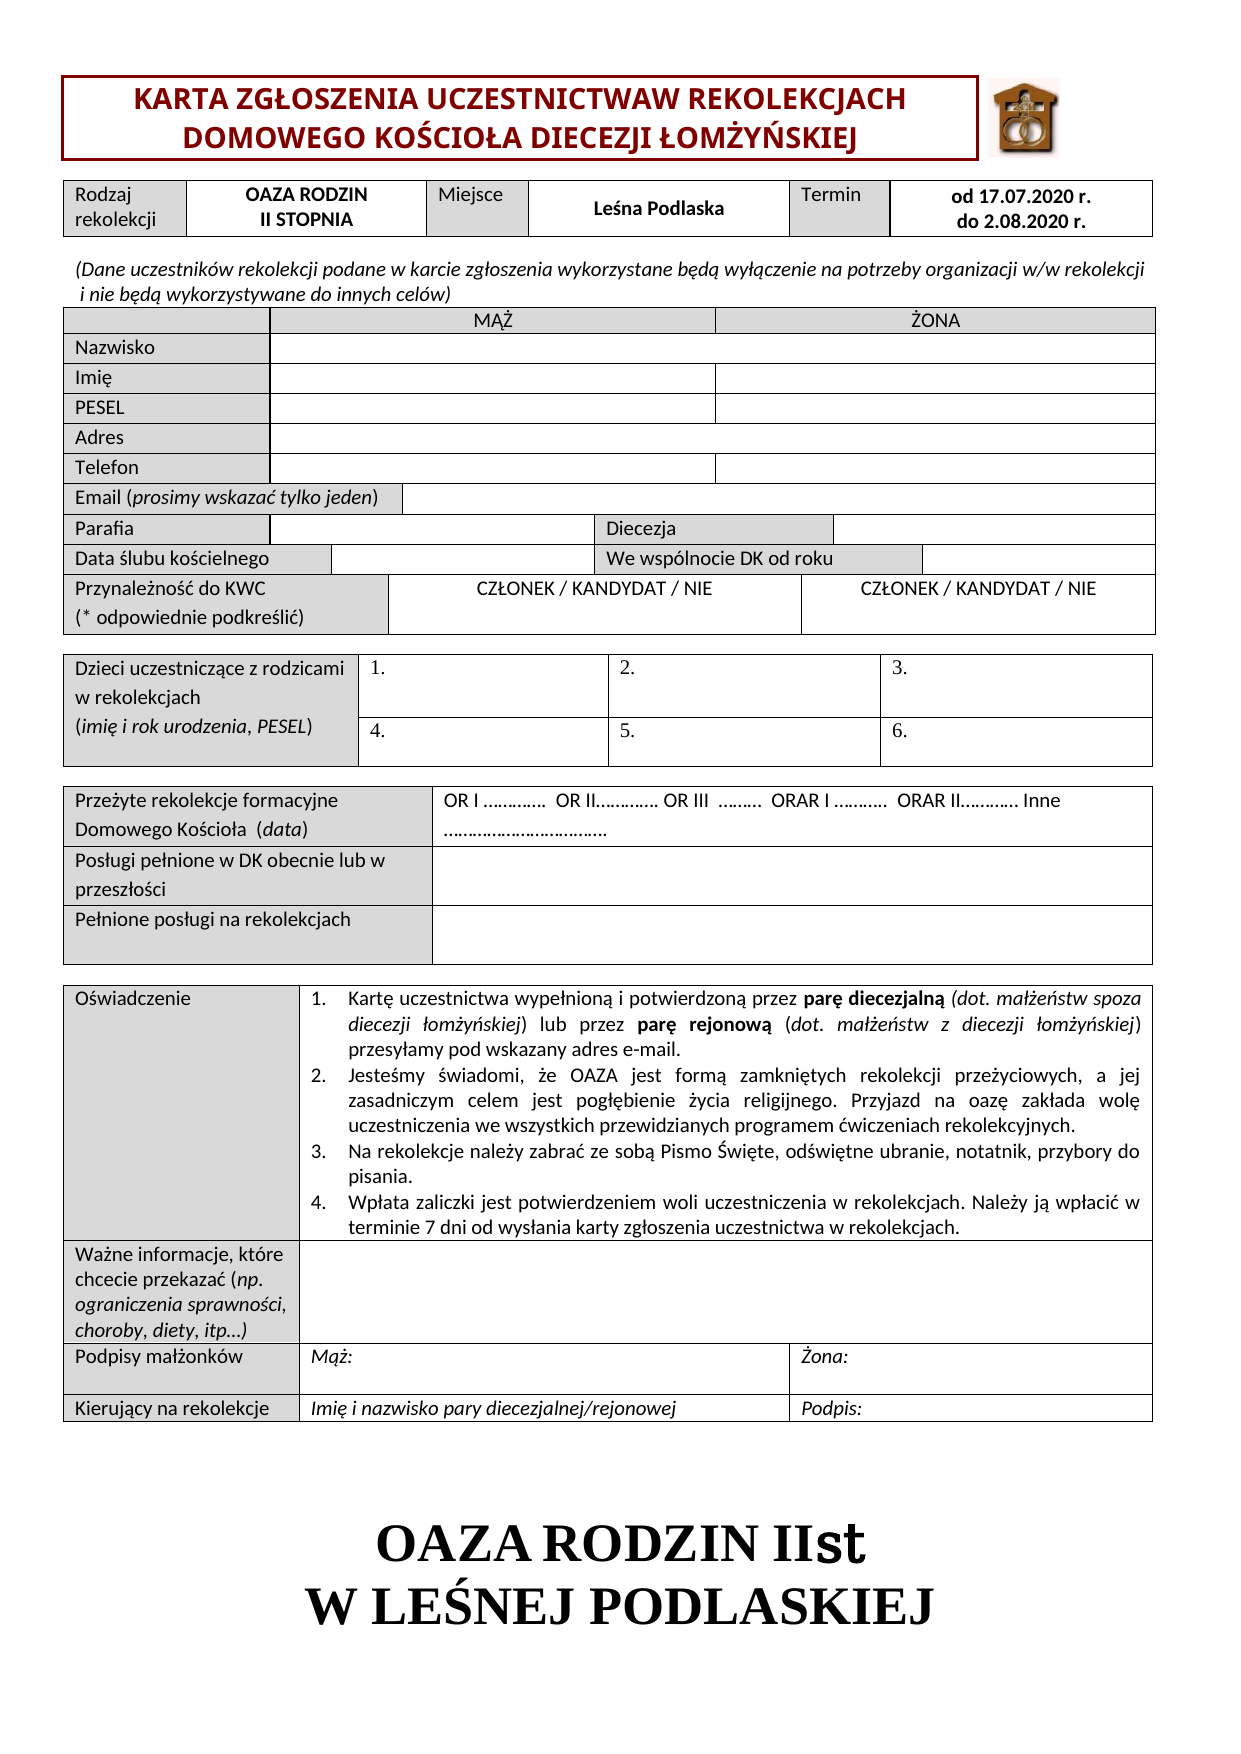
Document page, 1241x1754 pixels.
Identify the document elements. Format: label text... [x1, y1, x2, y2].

table_header MĄŻ [271, 308, 715, 333]
table_cell Pełnione posługi na rekolekcjach [64, 906, 432, 964]
table_header OR I …………. OR II…………. OR III ……… ORAR I ……….. ORAR II………… Inne ……………………………. [433, 787, 1152, 846]
table_cell Adres [64, 424, 269, 453]
table_cell Żona: [790, 1344, 1152, 1394]
table_header KARTA ZGŁOSZENIA UCZESTNICTWAW REKOLEKCJACH DOMOWEGO KOŚCIOŁA DIECEZJI ŁOMŻYŃSKIEJ [64, 78, 976, 157]
text W LEŚNEJ PODLASKIEJ [75, 1573, 1165, 1636]
table_header od 17.07.2020 r. do 2.08.2020 r. [891, 181, 1152, 236]
table_header Miejsce [427, 181, 528, 236]
table_cell 4. [359, 718, 608, 766]
table_cell Kierujący na rekolekcje [64, 1395, 299, 1421]
table_cell [271, 424, 1155, 453]
table_cell Parafia [64, 515, 269, 544]
table_cell [716, 454, 1155, 483]
table_cell We wspólnocie DK od roku [595, 545, 922, 574]
table_header Kartę uczestnictwa wypełnioną i potwierdzoną przez parę diecezjalną (dot. małżeństw spoza diecezji łomżyńskiej) lub przez parę rejonową (dot. małżeństw z diecezji łomżyńskiej) przesyłamy pod wskazany adres e-mail. Jesteśmy świadomi, że OAZA jest formą zamkniętych rekolekcji przeżyciowych, a jej zasadniczym celem jest pogłębienie życia religijnego. Przyjazd na oazę zakłada wolę uczestniczenia we wszystkich przewidzianych programem ćwiczeniach rekolekcyjnych. Na rekolekcje należy zabrać ze sobą Pismo Święte, odświętne ubranie, notatnik, przybory do pisania. Wpłata zaliczki jest potwierdzeniem woli uczestniczenia w rekolekcjach. Należy ją wpłacić w terminie 7 dni od wysłania karty zgłoszenia uczestnictwa w rekolekcjach. [300, 986, 1152, 1240]
table_cell Imię i nazwisko pary diecezjalnej/rejonowej [300, 1395, 789, 1421]
table_cell PESEL [64, 394, 269, 423]
text (Dane uczestników rekolekcji podane w karcie zgłoszenia wykorzystane będą wyłączenie na potrzeby organizacji w/w rekolekcji [75, 256, 1165, 281]
table_cell [433, 906, 1152, 964]
table_header ŻONA [716, 308, 1155, 333]
table_cell [332, 545, 594, 574]
table_cell [271, 334, 1155, 363]
table_cell [271, 454, 715, 483]
table_header Przeżyte rekolekcje formacyjne Domowego Kościoła (data) [64, 787, 432, 846]
table_cell Podpisy małżonków [64, 1344, 299, 1394]
table_cell [433, 847, 1152, 905]
table_cell [403, 484, 1155, 514]
table_cell Mąż: [300, 1344, 789, 1394]
table_cell 6. [881, 718, 1152, 766]
table_cell Ważne informacje, które chcecie przekazać (np. ograniczenia sprawności, choroby, diety, itp…) [64, 1241, 299, 1342]
table_cell CZŁONEK / KANDYDAT / NIE [802, 575, 1155, 634]
table_header Rodzaj rekolekcji [64, 181, 186, 236]
table_cell [271, 515, 594, 544]
table_cell 5. [609, 718, 880, 766]
text i nie będą wykorzystywane do innych celów) [75, 281, 1165, 307]
table_header Leśna Podlaska [529, 181, 789, 236]
table_cell Email (prosimy wskazać tylko jeden) [64, 484, 402, 514]
table_cell [834, 515, 1155, 544]
table_cell [271, 394, 715, 423]
table_header Dzieci uczestniczące z rodzicami w rekolekcjach (imię i rok urodzenia, PESEL) [64, 655, 358, 766]
table_cell Imię [64, 364, 269, 393]
table_cell Diecezja [595, 515, 833, 544]
table_cell Data ślubu kościelnego [64, 545, 331, 574]
table_cell Posługi pełnione w DK obecnie lub w przeszłości [64, 847, 432, 905]
text OAZA RODZIN IIst [75, 1508, 1165, 1573]
table_header [64, 308, 269, 333]
table_cell [716, 364, 1155, 393]
table_header 1. [359, 655, 608, 717]
table_cell [923, 545, 1155, 574]
table_cell Telefon [64, 454, 269, 483]
table_header 3. [881, 655, 1152, 717]
table_cell CZŁONEK / KANDYDAT / NIE [389, 575, 801, 634]
table_header Oświadczenie [64, 986, 299, 1240]
table_header OAZA RODZIN II STOPNIA [187, 181, 426, 236]
table_cell Nazwisko [64, 334, 269, 363]
table_header [979, 75, 1059, 157]
table_cell [716, 394, 1155, 423]
table_cell [300, 1241, 1152, 1342]
table_header 2. [609, 655, 880, 717]
table_cell Przynależność do KWC (* odpowiednie podkreślić) [64, 575, 388, 634]
table_cell Podpis: [790, 1395, 1152, 1421]
table_header Termin [790, 181, 889, 236]
picture [989, 78, 1060, 158]
table_cell [271, 364, 715, 393]
